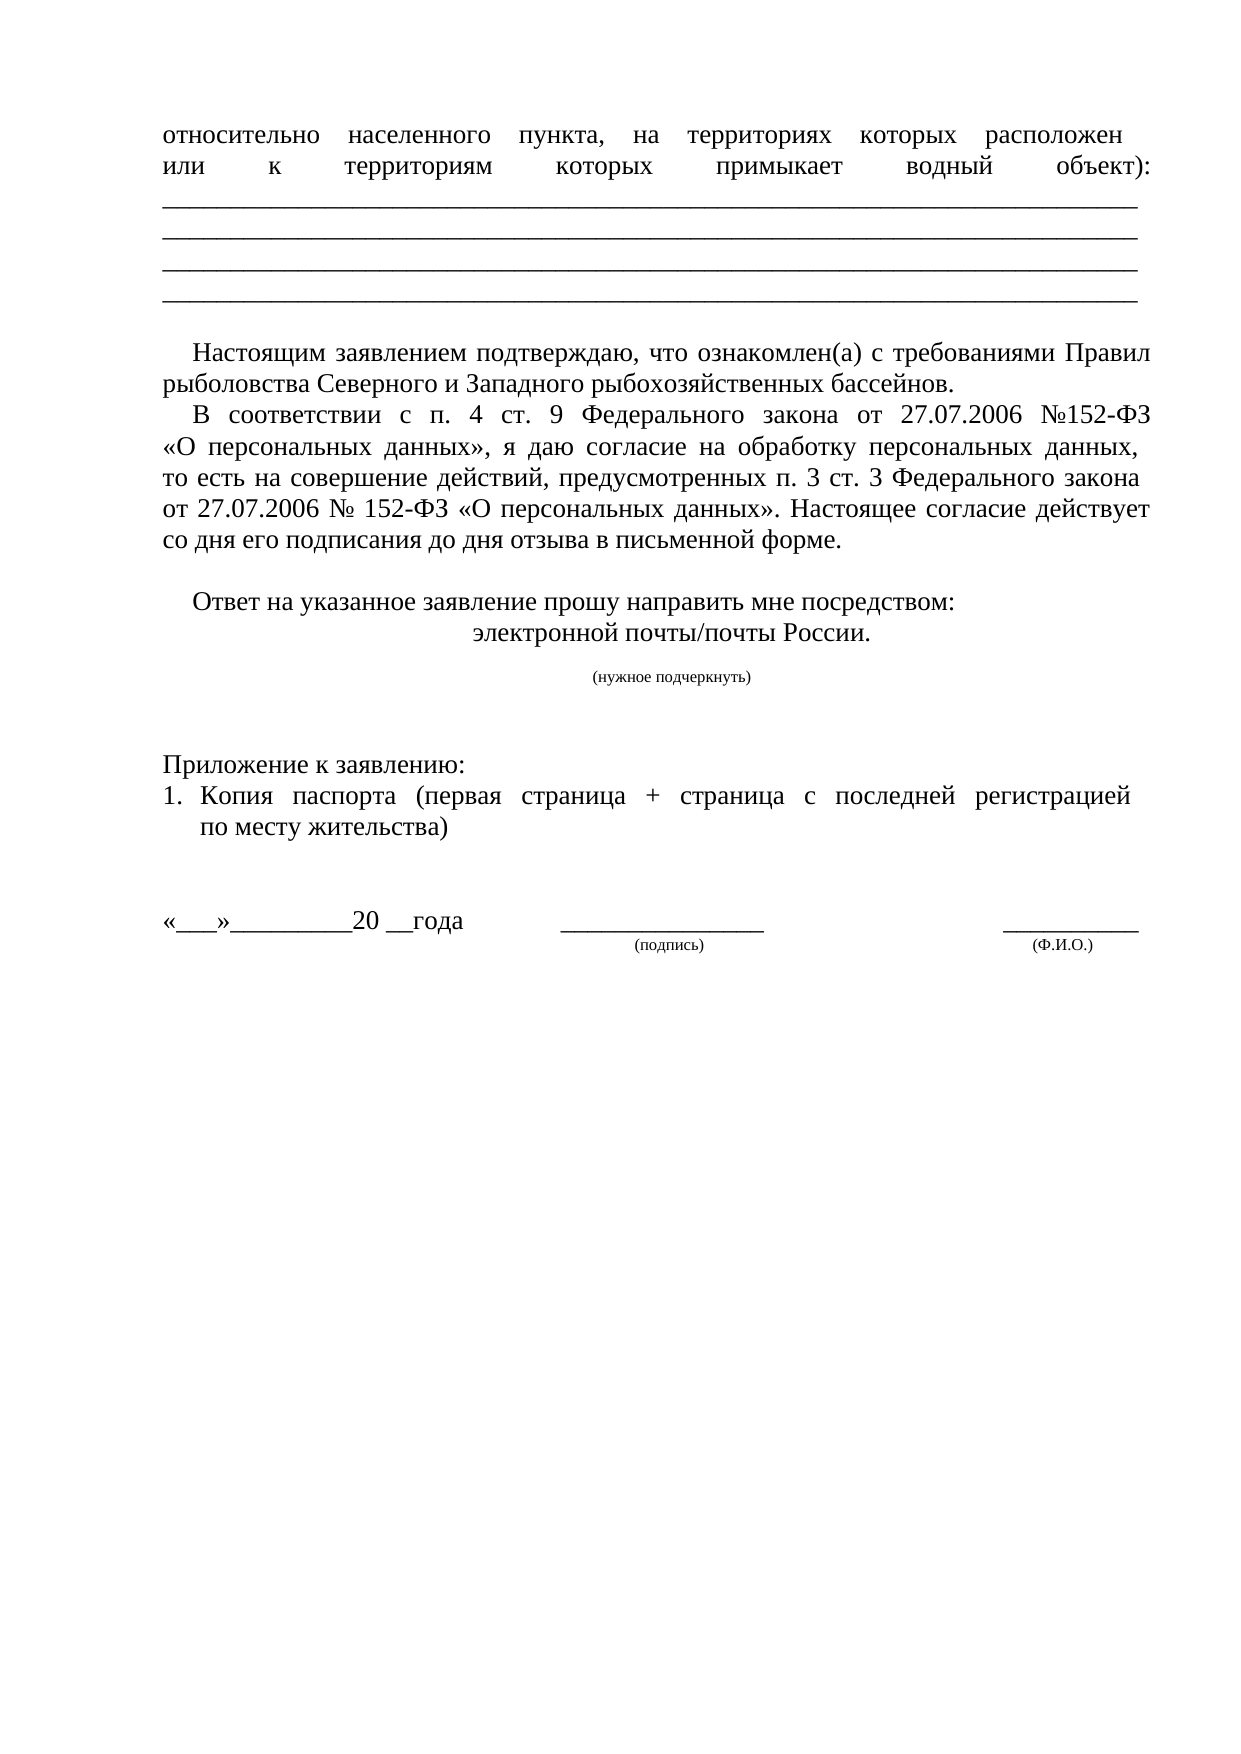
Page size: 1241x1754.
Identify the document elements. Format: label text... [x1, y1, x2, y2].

text электронной почты/почты России. [162, 616, 1152, 648]
text (нужное подчеркнуть) [162, 667, 1152, 686]
text Приложение к заявлению: [118, 748, 1152, 779]
text ________________________________________________________________________ [162, 243, 1152, 274]
text Настоящим заявлением подтверждаю, что ознакомлен(а) с требованиями Правил рыболовства Северного и Западного рыбохозяйственных бассейнов. [162, 336, 1152, 398]
text Ответ на указанное заявление прошу направить мне посредством: [162, 585, 1152, 616]
text ________________________________________________________________________ [162, 274, 1152, 305]
text (подпись) (Ф.И.О.) [118, 935, 1152, 954]
text ________________________________________________________________________ [162, 212, 1152, 243]
text В соответствии с п. 4 ст. 9 Федерального закона от 27.07.2006 №152-ФЗ «О персональных данных», я даю согласие на обработку персональных данных, то есть на совершение действий, предусмотренных п. 3 ст. 3 Федерального закона от 27.07.2006 № 152-ФЗ «О персональных данных». Настоящее согласие действует со дня его подписания до дня отзыва в письменной форме. [162, 398, 1152, 554]
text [162, 118, 1152, 212]
text «___»_________20 __года _______________ __________ [118, 904, 1152, 935]
list Копия паспорта (первая страница + страница с последней регистрацией по месту жительства) [162, 779, 1152, 842]
